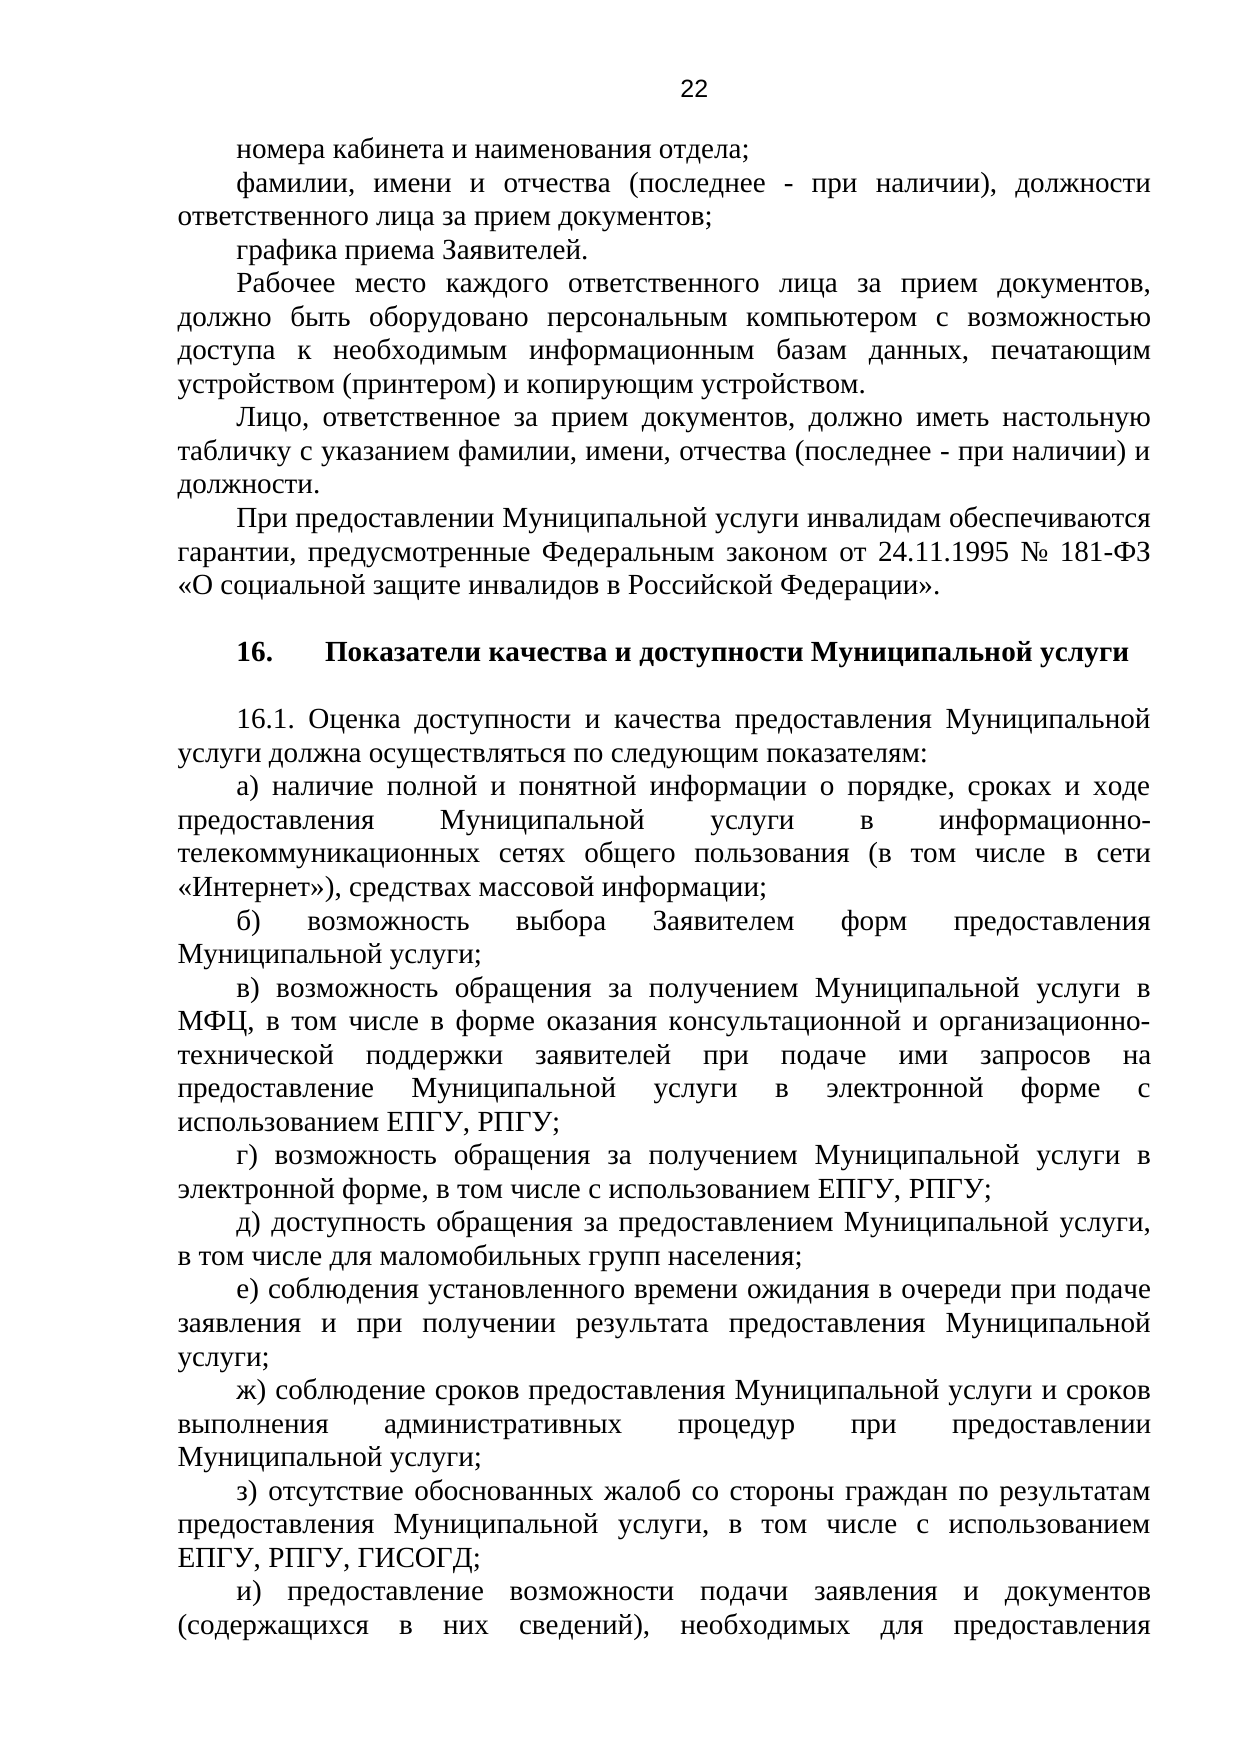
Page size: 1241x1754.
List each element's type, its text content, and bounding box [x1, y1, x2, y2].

text з) отсутствие обоснованных жалоб со стороны граждан по результатам предоставления Муниципальной услуги, в том числе с использованием ЕПГУ, РПГУ, ГИСОГД; [177, 1473, 1152, 1573]
text 16.1. Оценка доступности и качества предоставления Муниципальной услуги должна осуществляться по следующим показателям: [177, 701, 1152, 768]
text Лицо, ответственное за прием документов, должно иметь настольную табличку с указанием фамилии, имени, отчества (последнее - при наличии) и должности. [177, 399, 1152, 500]
text а) наличие полной и понятной информации о порядке, сроках и ходе предоставления Муниципальной услуги в информационно-телекоммуникационных сетях общего пользования (в том числе в сети «Интернет»), средствах массовой информации; [177, 768, 1152, 903]
text в) возможность обращения за получением Муниципальной услуги в МФЦ, в том числе в форме оказания консультационной и организационно-технической поддержки заявителей при подаче ими запросов на предоставление Муниципальной услуги в электронной форме с использованием ЕПГУ, РПГУ; [177, 970, 1152, 1137]
text д) доступность обращения за предоставлением Муниципальной услуги, в том числе для маломобильных групп населения; [177, 1204, 1152, 1272]
list Показатели качества и доступности Муниципальной услуги [177, 634, 1152, 668]
text фамилии, имени и отчества (последнее - при наличии), должности ответственного лица за прием документов; [177, 165, 1152, 232]
text е) соблюдения установленного времени ожидания в очереди при подаче заявления и при получении результата предоставления Муниципальной услуги; [177, 1272, 1152, 1372]
text г) возможность обращения за получением Муниципальной услуги в электронной форме, в том числе с использованием ЕПГУ, РПГУ; [177, 1137, 1152, 1204]
text При предоставлении Муниципальной услуги инвалидам обеспечиваются гарантии, предусмотренные Федеральным законом от 24.11.1995 № 181-ФЗ «О социальной защите инвалидов в Российской Федерации». [177, 500, 1152, 601]
text ж) соблюдение сроков предоставления Муниципальной услуги и сроков выполнения административных процедур при предоставлении Муниципальной услуги; [177, 1372, 1152, 1473]
text графика приема Заявителей. [177, 232, 1152, 265]
text б) возможность выбора Заявителем форм предоставления Муниципальной услуги; [177, 903, 1152, 970]
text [177, 1573, 1152, 1641]
text Рабочее место каждого ответственного лица за прием документов, должно быть оборудовано персональным компьютером с возможностью доступа к необходимым информационным базам данных, печатающим устройством (принтером) и копирующим устройством. [177, 265, 1152, 399]
text номера кабинета и наименования отдела; [177, 131, 1152, 165]
